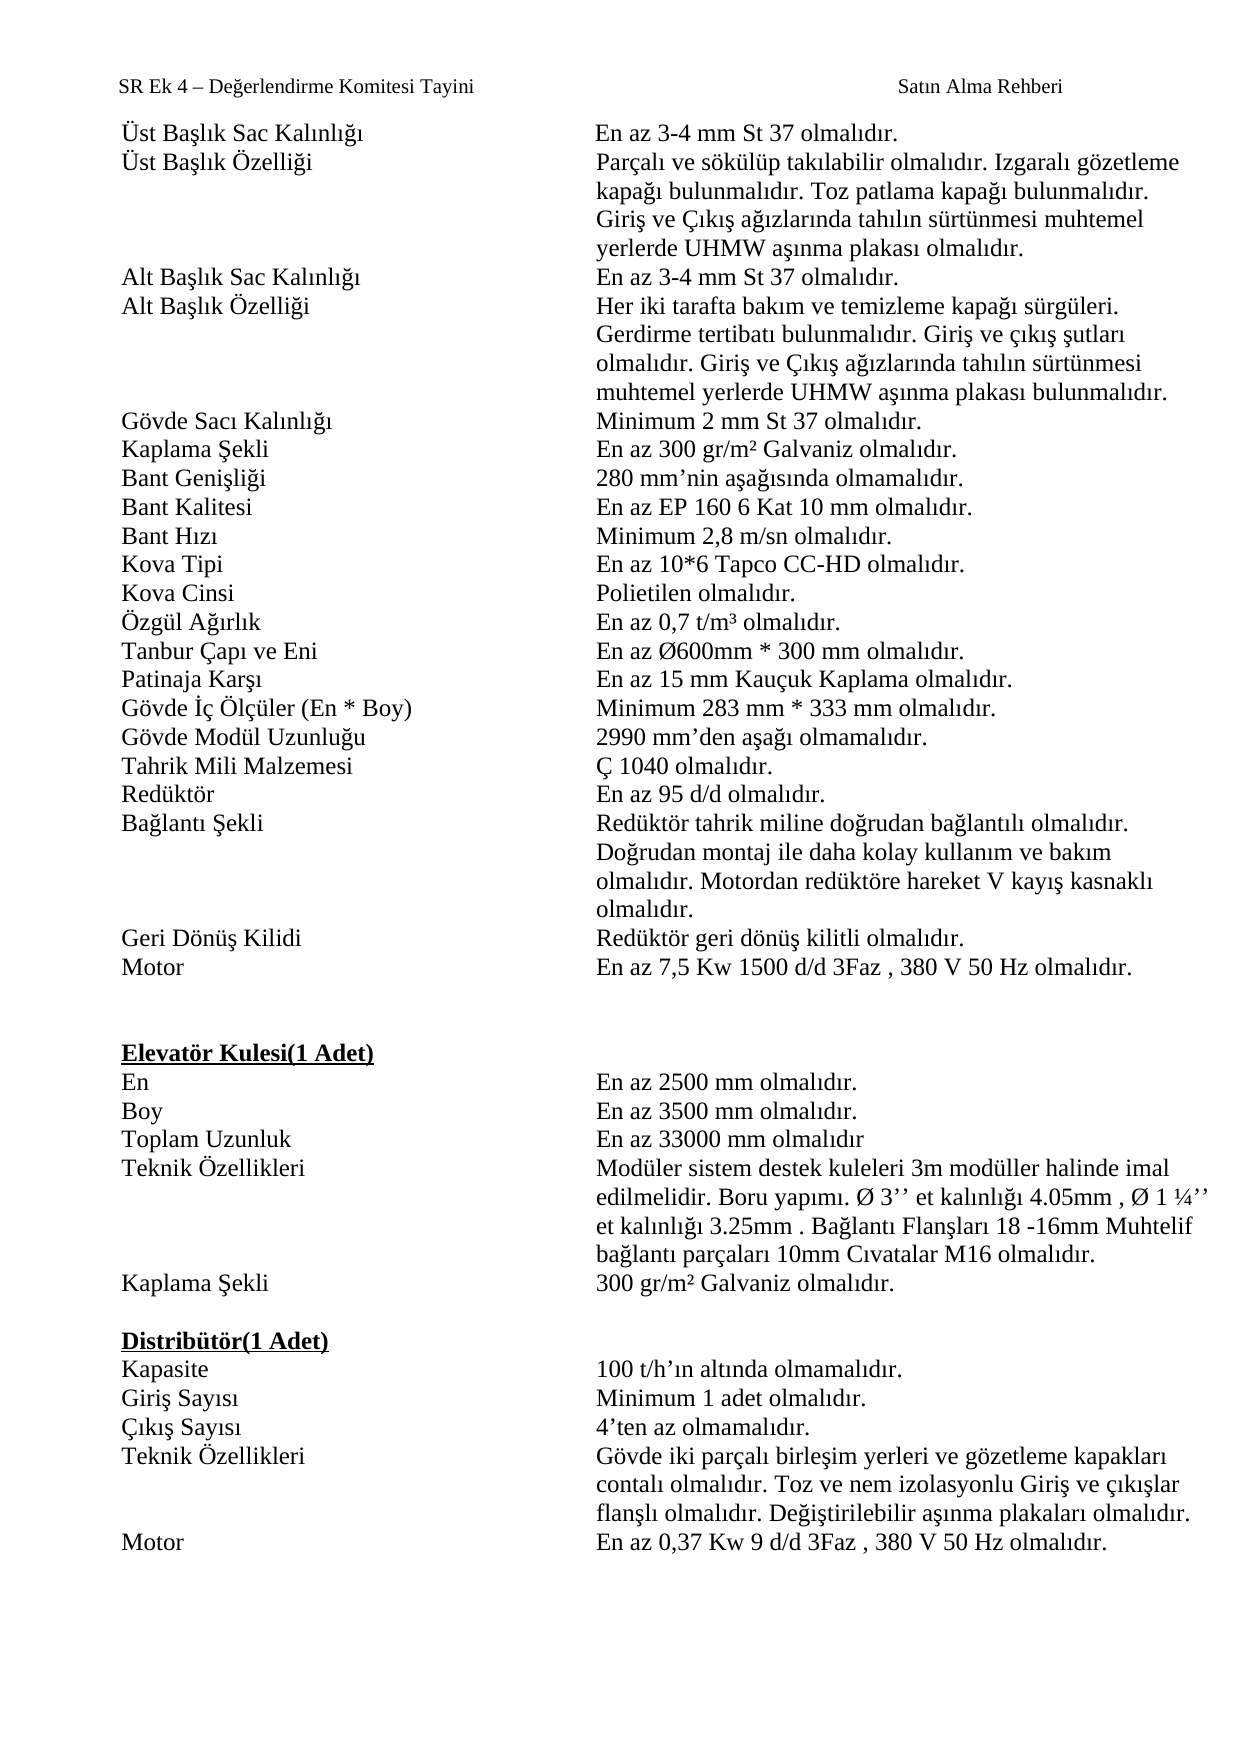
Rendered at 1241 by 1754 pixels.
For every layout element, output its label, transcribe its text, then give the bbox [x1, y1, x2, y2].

table_cell Ç 1040 olmalıdır. [593, 751, 1215, 779]
table_cell Redüktör tahrik miline doğrudan bağlantılı olmalıdır. Doğrudan montaj ile daha kolay kullanım ve bakım olmalıdır. Motordan redüktöre hareket V kayış kasnaklı olmalıdır. [593, 808, 1215, 923]
table_cell Redüktör geri dönüş kilitli olmalıdır. En az 7,5 Kw 1500 d/d 3Faz , 380 V 50 Hz olmalıdır. [593, 923, 1215, 1009]
table_cell Kova Tipi [118, 550, 593, 578]
table_cell En az 10*6 Tapco CC-HD olmalıdır. [593, 550, 1215, 578]
table_cell Alt Başlık Sac Kalınlığı [118, 262, 593, 291]
table_cell Gövde Sacı Kalınlığı [118, 406, 593, 434]
table_cell Patinaja Karşı [118, 665, 593, 693]
table_cell En az 3-4 mm St 37 olmalıdır. [593, 262, 1215, 291]
table_cell Redüktör [118, 780, 593, 808]
table_cell 2990 mm’den aşağı olmamalıdır. [593, 722, 1215, 751]
table_cell En az Ø600mm * 300 mm olmalıdır. [593, 636, 1215, 664]
table_cell Minimum 283 mm * 333 mm olmalıdır. [593, 693, 1215, 722]
table_cell 280 mm’nin aşağısında olmamalıdır. [593, 463, 1215, 492]
table_cell Tahrik Mili Malzemesi [118, 751, 593, 779]
table_cell Parçalı ve sökülüp takılabilir olmalıdır. Izgaralı gözetleme kapağı bulunmalıdır. Toz patlama kapağı bulunmalıdır. Giriş ve Çıkış ağızlarında tahılın sürtünmesi muhtemel yerlerde UHMW aşınma plakası olmalıdır. [593, 147, 1215, 262]
table_cell Kaplama Şekli [118, 435, 593, 463]
table_cell En az EP 160 6 Kat 10 mm olmalıdır. [593, 492, 1215, 521]
table_cell Tanbur Çapı ve Eni [118, 636, 593, 664]
table_cell Alt Başlık Özelliği [118, 291, 593, 406]
table_cell Bant Kalitesi [118, 492, 593, 521]
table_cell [593, 1010, 1215, 1671]
table_cell Gövde İç Ölçüler (En * Boy) [118, 693, 593, 722]
table_cell Bağlantı Şekli [118, 808, 593, 923]
table_cell Bant Genişliği [118, 463, 593, 492]
table_cell Üst Başlık Sac Kalınlığı En az 3-4 mm St 37 olmalıdır. [118, 118, 1225, 147]
table_cell Kova Cinsi [118, 578, 593, 607]
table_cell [118, 1010, 593, 1671]
table_cell Geri Dönüş Kilidi Motor [118, 923, 593, 1009]
table_cell Minimum 2 mm St 37 olmalıdır. [593, 406, 1215, 434]
table_cell En az 300 gr/m² Galvaniz olmalıdır. [593, 435, 1215, 463]
table_cell En az 0,7 t/m³ olmalıdır. [593, 607, 1215, 636]
table_cell En az 15 mm Kauçuk Kaplama olmalıdır. [593, 665, 1215, 693]
table_cell Minimum 2,8 m/sn olmalıdır. [593, 521, 1215, 549]
table_cell Üst Başlık Özelliği [118, 147, 593, 262]
table_cell En az 95 d/d olmalıdır. [593, 780, 1215, 808]
table_cell Polietilen olmalıdır. [593, 578, 1215, 607]
table_cell Her iki tarafta bakım ve temizleme kapağı sürgüleri. Gerdirme tertibatı bulunmalıdır. Giriş ve çıkış şutları olmalıdır. Giriş ve Çıkış ağızlarında tahılın sürtünmesi muhtemel yerlerde UHMW aşınma plakası bulunmalıdır. [593, 291, 1215, 406]
table_cell Bant Hızı [118, 521, 593, 549]
table_cell Gövde Modül Uzunluğu [118, 722, 593, 751]
table_cell Özgül Ağırlık [118, 607, 593, 636]
